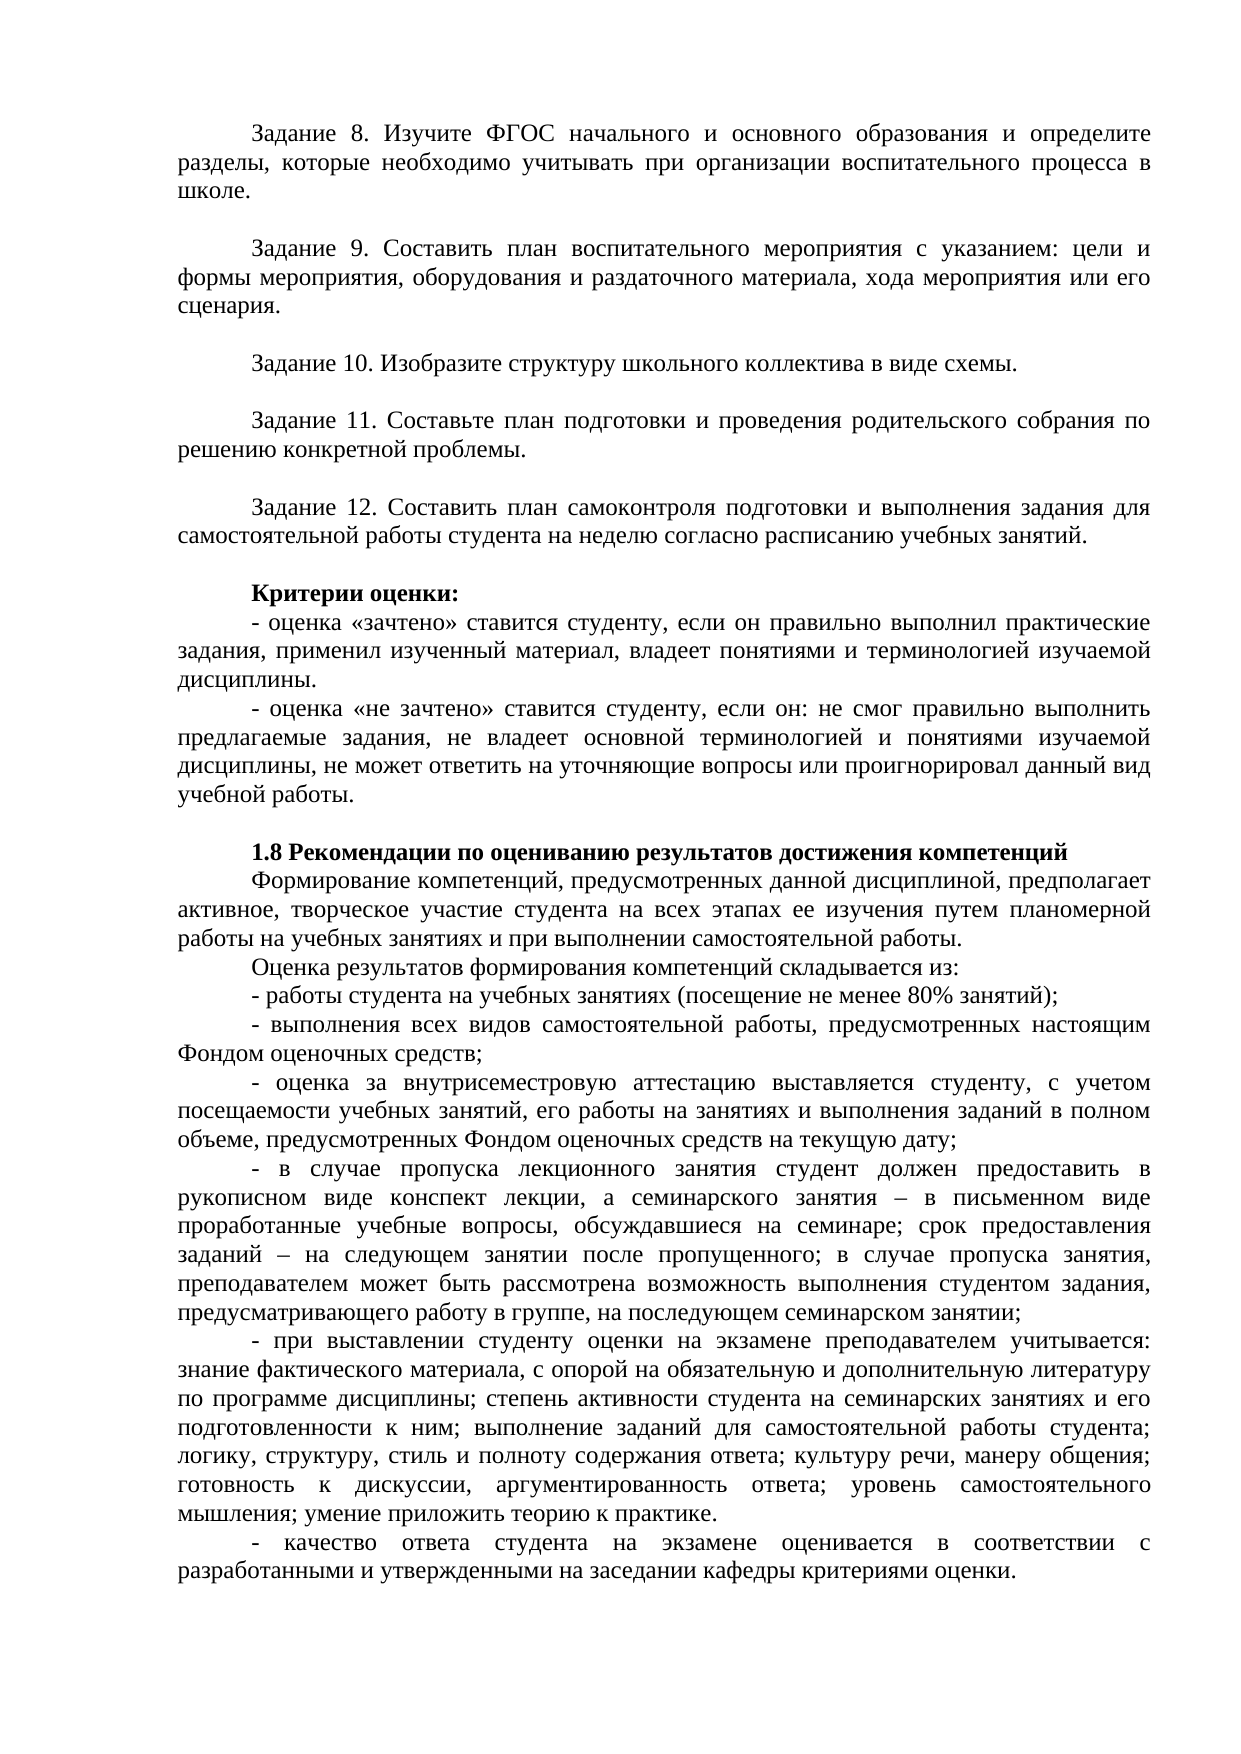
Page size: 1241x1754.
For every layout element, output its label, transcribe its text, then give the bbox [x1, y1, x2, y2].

text Задание 9. Составить план воспитательного мероприятия с указанием: цели и формы мероприятия, оборудования и раздаточного материала, хода мероприятия или его сценария. [177, 233, 1152, 319]
text Критерии оценки: [177, 578, 1152, 607]
text Задание 12. Составить план самоконтроля подготовки и выполнения задания для самостоятельной работы студента на неделю согласно расписанию учебных занятий. [177, 492, 1152, 549]
text - работы студента на учебных занятиях (посещение не менее 80% занятий); [177, 981, 1152, 1009]
text - в случае пропуска лекционного занятия студент должен предоставить в рукописном виде конспект лекции, а семинарского занятия – в письменном виде проработанные учебные вопросы, обсуждавшиеся на семинаре; срок предоставления заданий – на следующем занятии после пропущенного; в случае пропуска занятия, преподавателем может быть рассмотрена возможность выполнения студентом задания, предусматривающего работу в группе, на последующем семинарском занятии; [177, 1153, 1152, 1326]
text - оценка «не зачтено» ставится студенту, если он: не смог правильно выполнить предлагаемые задания, не владеет основной терминологией и понятиями изучаемой дисциплины, не может ответить на уточняющие вопросы или проигнорировал данный вид учебной работы. [177, 693, 1152, 808]
text Задание 11. Составьте план подготовки и проведения родительского собрания по решению конкретной проблемы. [177, 406, 1152, 463]
text Задание 10. Изобразите структуру школьного коллектива в виде схемы. [177, 348, 1152, 377]
text - оценка «зачтено» ставится студенту, если он правильно выполнил практические задания, применил изученный материал, владеет понятиями и терминологией изучаемой дисциплины. [177, 607, 1152, 693]
text Оценка результатов формирования компетенций складывается из: [177, 952, 1152, 981]
text 1.8 Рекомендации по оцениванию результатов достижения компетенций [177, 837, 1152, 866]
text - качество ответа студента на экзамене оценивается в соответствии с разработанными и утвержденными на заседании кафедры критериями оценки. [177, 1527, 1152, 1584]
text - при выставлении студенту оценки на экзамене преподавателем учитывается: знание фактического материала, с опорой на обязательную и дополнительную литературу по программе дисциплины; степень активности студента на семинарских занятиях и его подготовленности к ним; выполнение заданий для самостоятельной работы студента; логику, структуру, стиль и полноту содержания ответа; культуру речи, манеру общения; готовность к дискуссии, аргументированность ответа; уровень самостоятельного мышления; умение приложить теорию к практике. [177, 1326, 1152, 1527]
text - выполнения всех видов самостоятельной работы, предусмотренных настоящим Фондом оценочных средств; [177, 1009, 1152, 1067]
text - оценка за внутрисеместровую аттестацию выставляется студенту, с учетом посещаемости учебных занятий, его работы на занятиях и выполнения заданий в полном объеме, предусмотренных Фондом оценочных средств на текущую дату; [177, 1067, 1152, 1153]
text Формирование компетенций, предусмотренных данной дисциплиной, предполагает активное, творческое участие студента на всех этапах ее изучения путем планомерной работы на учебных занятиях и при выполнении самостоятельной работы. [177, 866, 1152, 952]
text Задание 8. Изучите ФГОС начального и основного образования и определите разделы, которые необходимо учитывать при организации воспитательного процесса в школе. [177, 118, 1152, 204]
